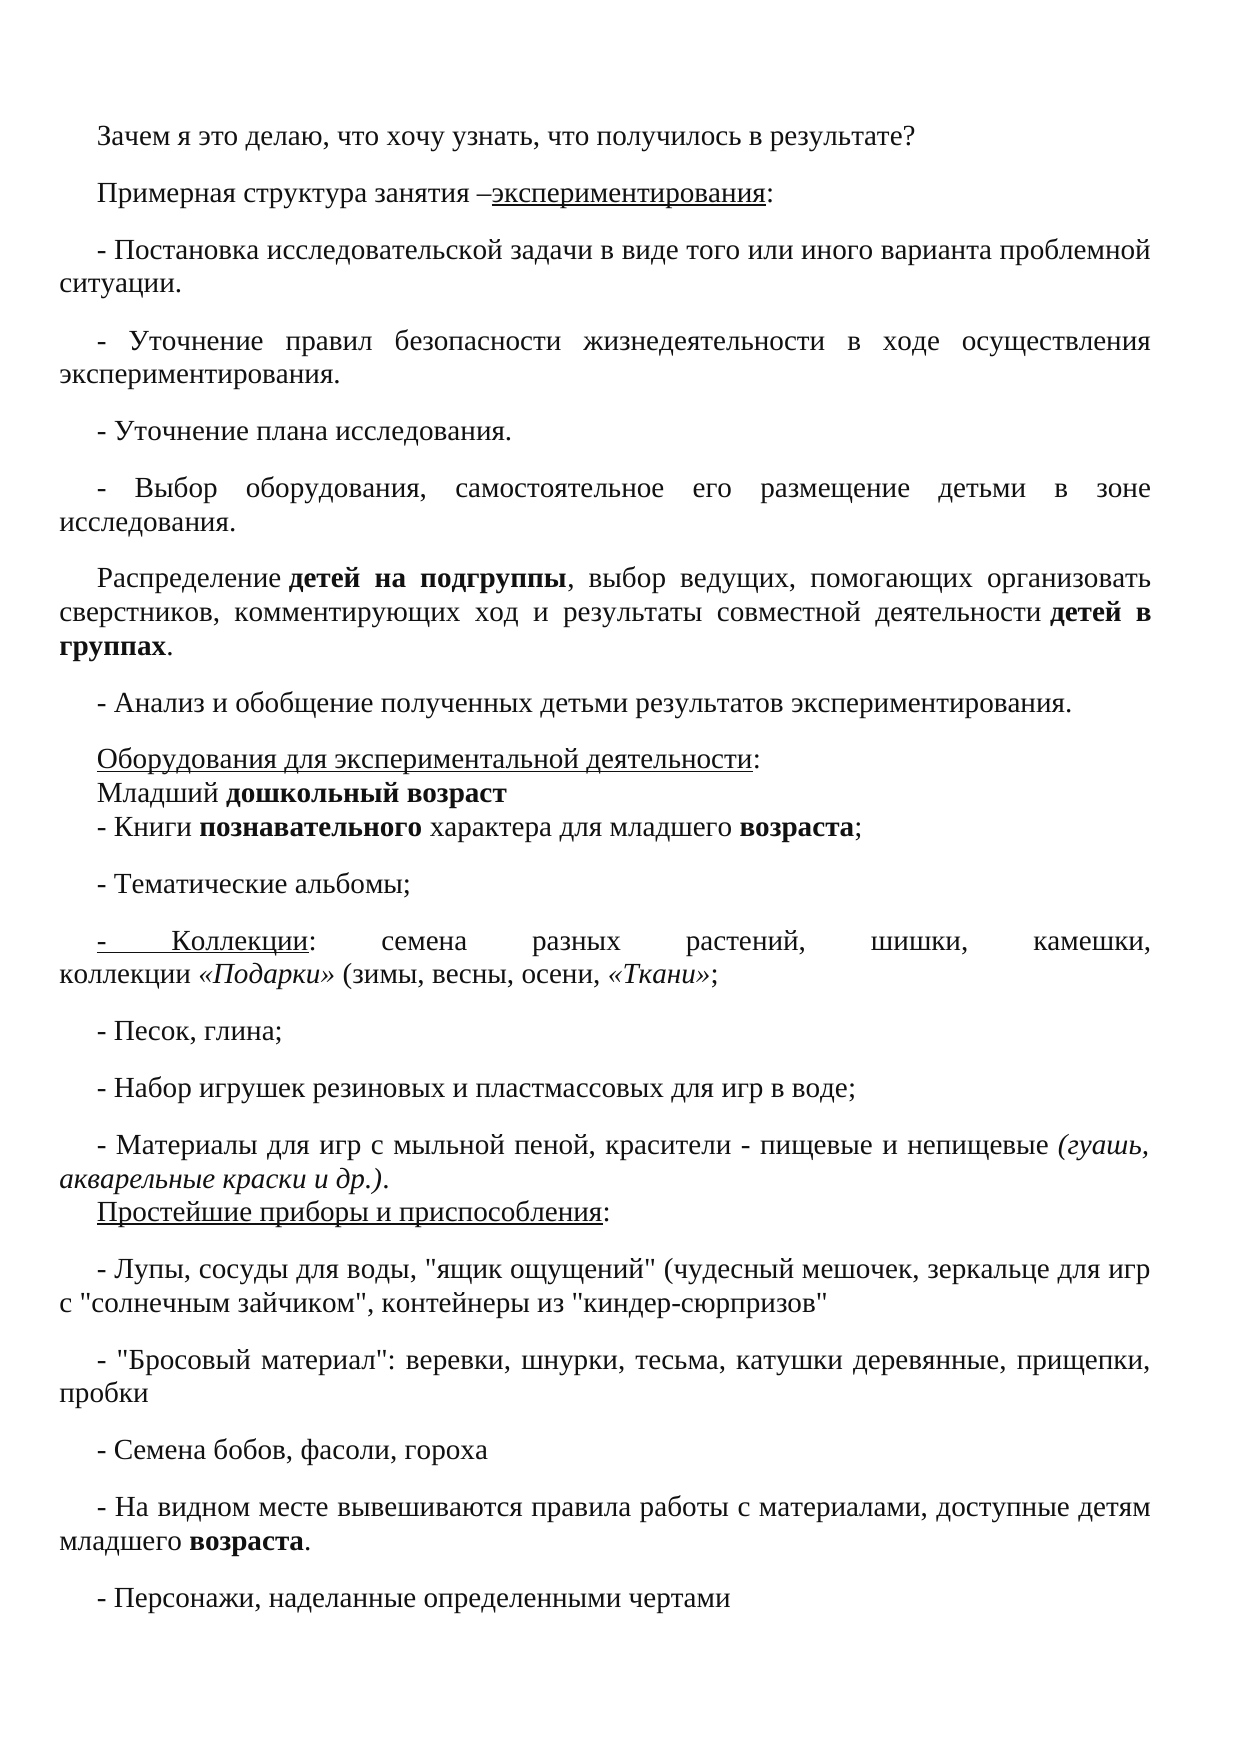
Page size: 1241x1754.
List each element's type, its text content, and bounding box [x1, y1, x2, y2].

text - Уточнение правил безопасности жизнедеятельности в ходе осуществления экспериментирования. [59, 323, 1152, 390]
text Примерная структура занятия –экспериментирования: [59, 175, 1152, 209]
text - Песок, глина; [59, 1013, 1152, 1047]
text - "Бросовый материал": веревки, шнурки, тесьма, катушки деревянные, прищепки, пробки [59, 1342, 1152, 1409]
text - На видном месте вывешиваются правила работы с материалами, доступные детям младшего возраста. [59, 1489, 1152, 1556]
text Распределение детей на подгруппы, выбор ведущих, помогающих организовать сверстников, комментирующих ход и результаты совместной деятельности детей в группах. [59, 561, 1152, 661]
text - Уточнение плана исследования. [59, 413, 1152, 447]
text - Книги познавательного характера для младшего возраста; [59, 809, 1152, 842]
text Младший дошкольный возраст [59, 775, 1152, 809]
text - Выбор оборудования, самостоятельное его размещение детьми в зоне исследования. [59, 470, 1152, 537]
text - Тематические альбомы; [59, 866, 1152, 899]
text - Семена бобов, фасоли, гороха [59, 1432, 1152, 1466]
text Оборудования для экспериментальной деятельности: [59, 742, 1152, 775]
text - Постановка исследовательской задачи в виде того или иного варианта проблемной ситуации. [59, 232, 1152, 299]
text - Анализ и обобщение полученных детьми результатов экспериментирования. [59, 685, 1152, 718]
text - Персонажи, наделанные определенными чертами [59, 1580, 1152, 1613]
text - Лупы, сосуды для воды, "ящик ощущений" (чудесный мешочек, зеркальце для игр с "солнечным зайчиком", контейнеры из "киндер-сюрпризов" [59, 1251, 1152, 1318]
text Простейшие приборы и приспособления: [59, 1194, 1152, 1228]
text - Материалы для игр с мыльной пеной, красители - пищевые и непищевые (гуашь, акварельные краски и др.). [59, 1127, 1152, 1194]
text - Коллекции: семена разных растений, шишки, камешки, коллекции «Подарки» (зимы, весны, осени, «Ткани»; [59, 923, 1152, 990]
text Зачем я это делаю, что хочу узнать, что получилось в результате? [59, 118, 1152, 152]
text - Набор игрушек резиновых и пластмассовых для игр в воде; [59, 1070, 1152, 1104]
